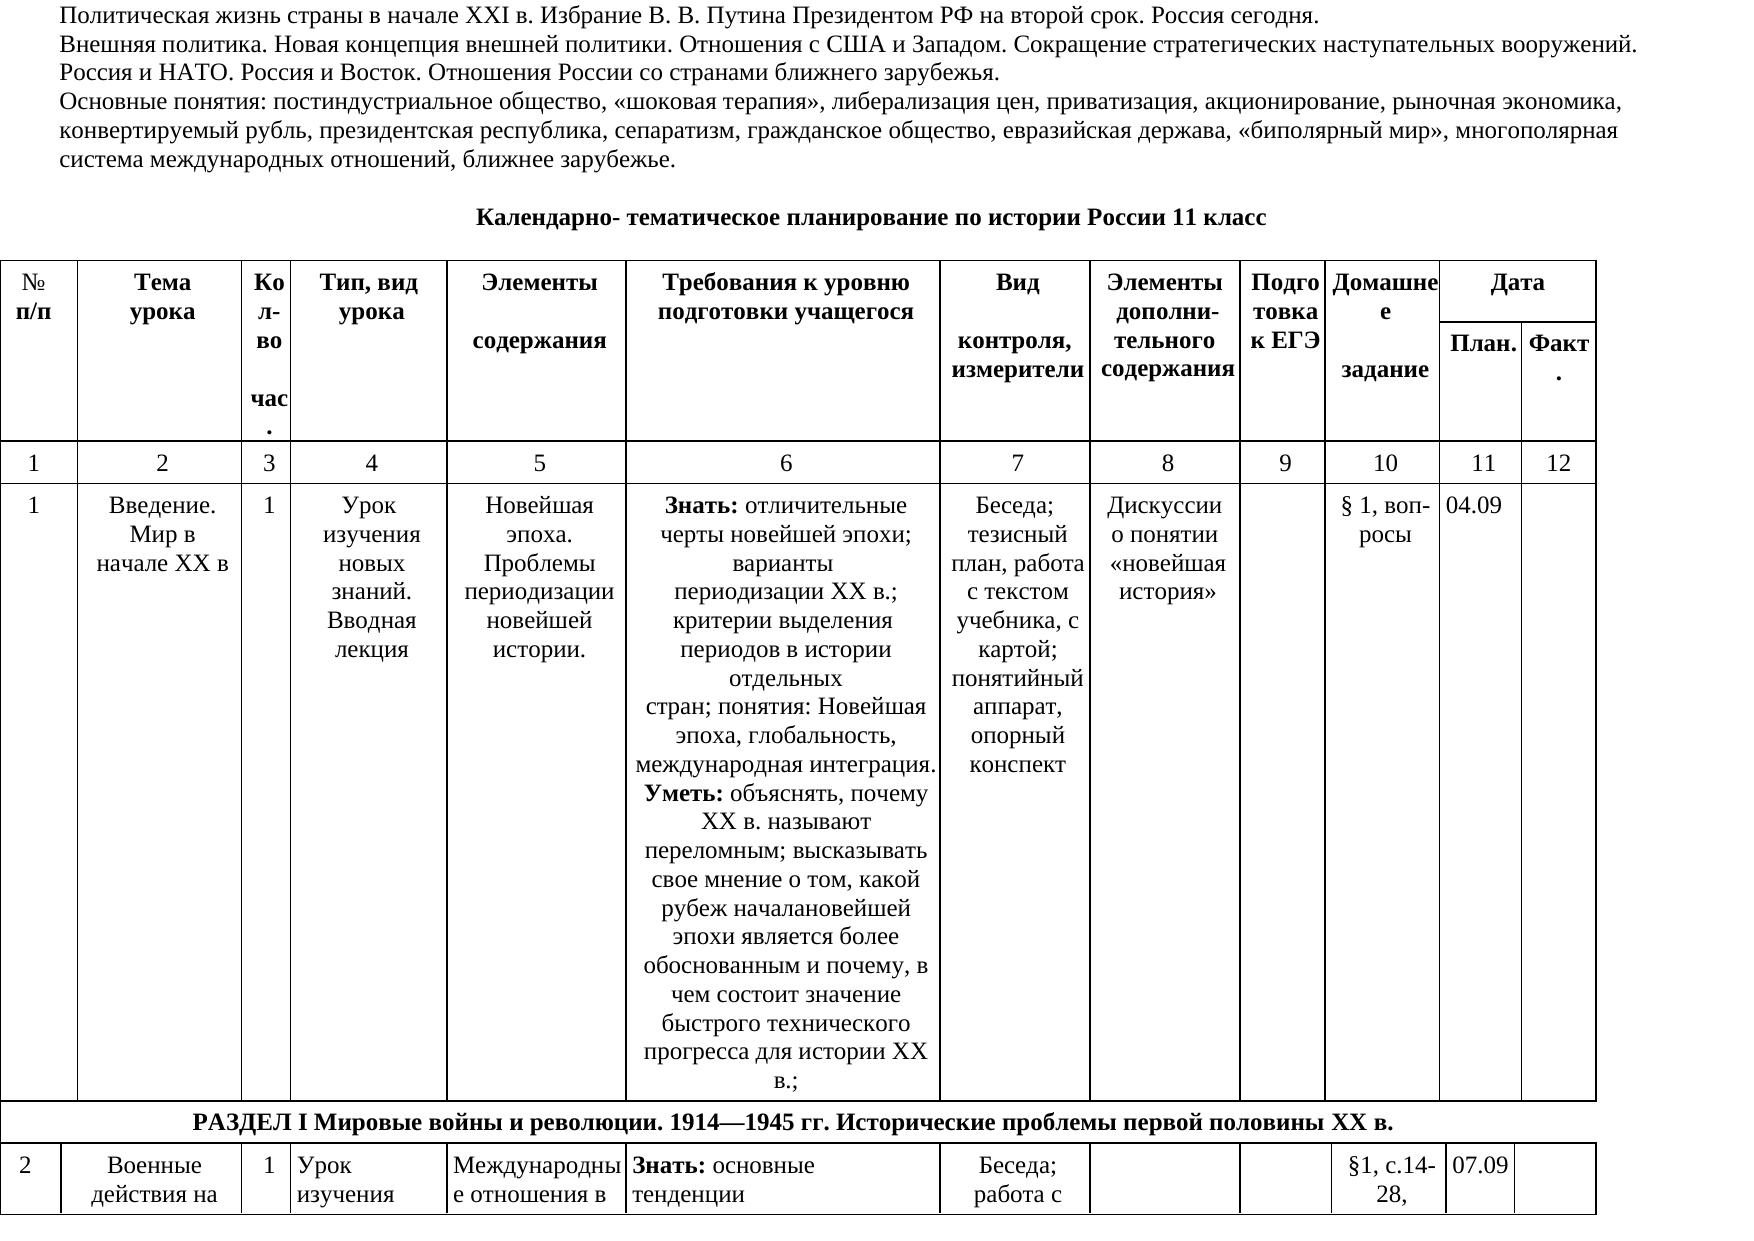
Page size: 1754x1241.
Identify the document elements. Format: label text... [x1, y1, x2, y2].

table_header Требования к уровню подготовки учащегося [627, 261, 939, 440]
table_cell Введение. Мир в начале XX в [78, 484, 241, 1100]
table_cell Урок изучения новых знаний. Вводная лекция [291, 484, 446, 1100]
table_cell 3 [242, 442, 290, 482]
table_cell 9 [1241, 442, 1324, 482]
table_cell 1 [1, 442, 77, 482]
table_header Элементы дополни- тельного содержания [1091, 261, 1239, 440]
table_cell Новейшая эпоха. Проблемы периодизации новейшей истории. [448, 484, 625, 1100]
table_cell 4 [291, 442, 446, 482]
table_cell 7 [941, 442, 1089, 482]
table_cell Дискуссии о понятии «новейшая история» [1091, 484, 1239, 1100]
table_header Дата [1440, 261, 1595, 321]
table_header Домашнее задание [1326, 261, 1439, 440]
table_cell 1 [242, 484, 290, 1100]
table_cell РАЗДЕЛ I Мировые войны и революции. 1914—1945 гг. Исторические проблемы первой половины XX в. [1, 1102, 1596, 1142]
table_cell § 1, воп- росы [1326, 484, 1439, 1100]
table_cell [62, 1144, 241, 1213]
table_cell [448, 1144, 625, 1213]
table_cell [291, 1144, 446, 1213]
table_cell 11 [1440, 442, 1521, 482]
table_cell [1091, 1144, 1239, 1213]
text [59, 0, 1683, 172]
table_header Элементы содержания [448, 261, 625, 440]
table_cell 8 [1091, 442, 1239, 482]
table_cell [1515, 1144, 1595, 1213]
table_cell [941, 1144, 1089, 1213]
table_header № п/п [1, 261, 77, 440]
text Календарно- тематическое планирование по истории России 11 класс [59, 202, 1683, 230]
table_cell [1241, 484, 1324, 1100]
table_cell [1241, 1144, 1331, 1213]
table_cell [1332, 1144, 1445, 1213]
table_cell Факт. [1522, 323, 1595, 440]
table_cell 2 [1, 1144, 60, 1213]
table_header Тема урока [78, 261, 241, 440]
table_cell 04.09 [1440, 484, 1521, 1100]
table_header Вид контроля, измерители [941, 261, 1089, 440]
table_header Тип, вид урока [291, 261, 446, 440]
table_cell 2 [78, 442, 241, 482]
table_cell План. [1440, 323, 1521, 440]
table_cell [627, 1144, 939, 1213]
table_cell 12 [1522, 442, 1595, 482]
table_cell 6 [627, 442, 939, 482]
table_cell 10 [1326, 442, 1439, 482]
table_cell 07.09 [1447, 1144, 1514, 1213]
table_cell Знать: отличительные черты новейшей эпохи; варианты периодизации XX в.; критерии выделения периодов в истории отдельных стран; понятия: Новейшая эпоха, глобальность, международная интеграция. Уметь: объяснять, почему XX в. называют переломным; высказывать свое мнение о том, какой рубеж началановейшей эпохи является более обоснованным и почему, в чем состоит значение быстрого технического прогресса для истории XX в.; [627, 484, 939, 1100]
table_cell 1 [1, 484, 77, 1100]
table_header Кол-во час. [242, 261, 290, 440]
table_cell 5 [448, 442, 625, 482]
table_cell [1522, 484, 1595, 1100]
table_cell 1 [242, 1144, 290, 1213]
table_cell Беседа; тезисный план, работа с текстом учебника, с картой; понятийный аппарат, опорный конспект [941, 484, 1089, 1100]
table_header Подготовка к ЕГЭ [1241, 261, 1324, 440]
